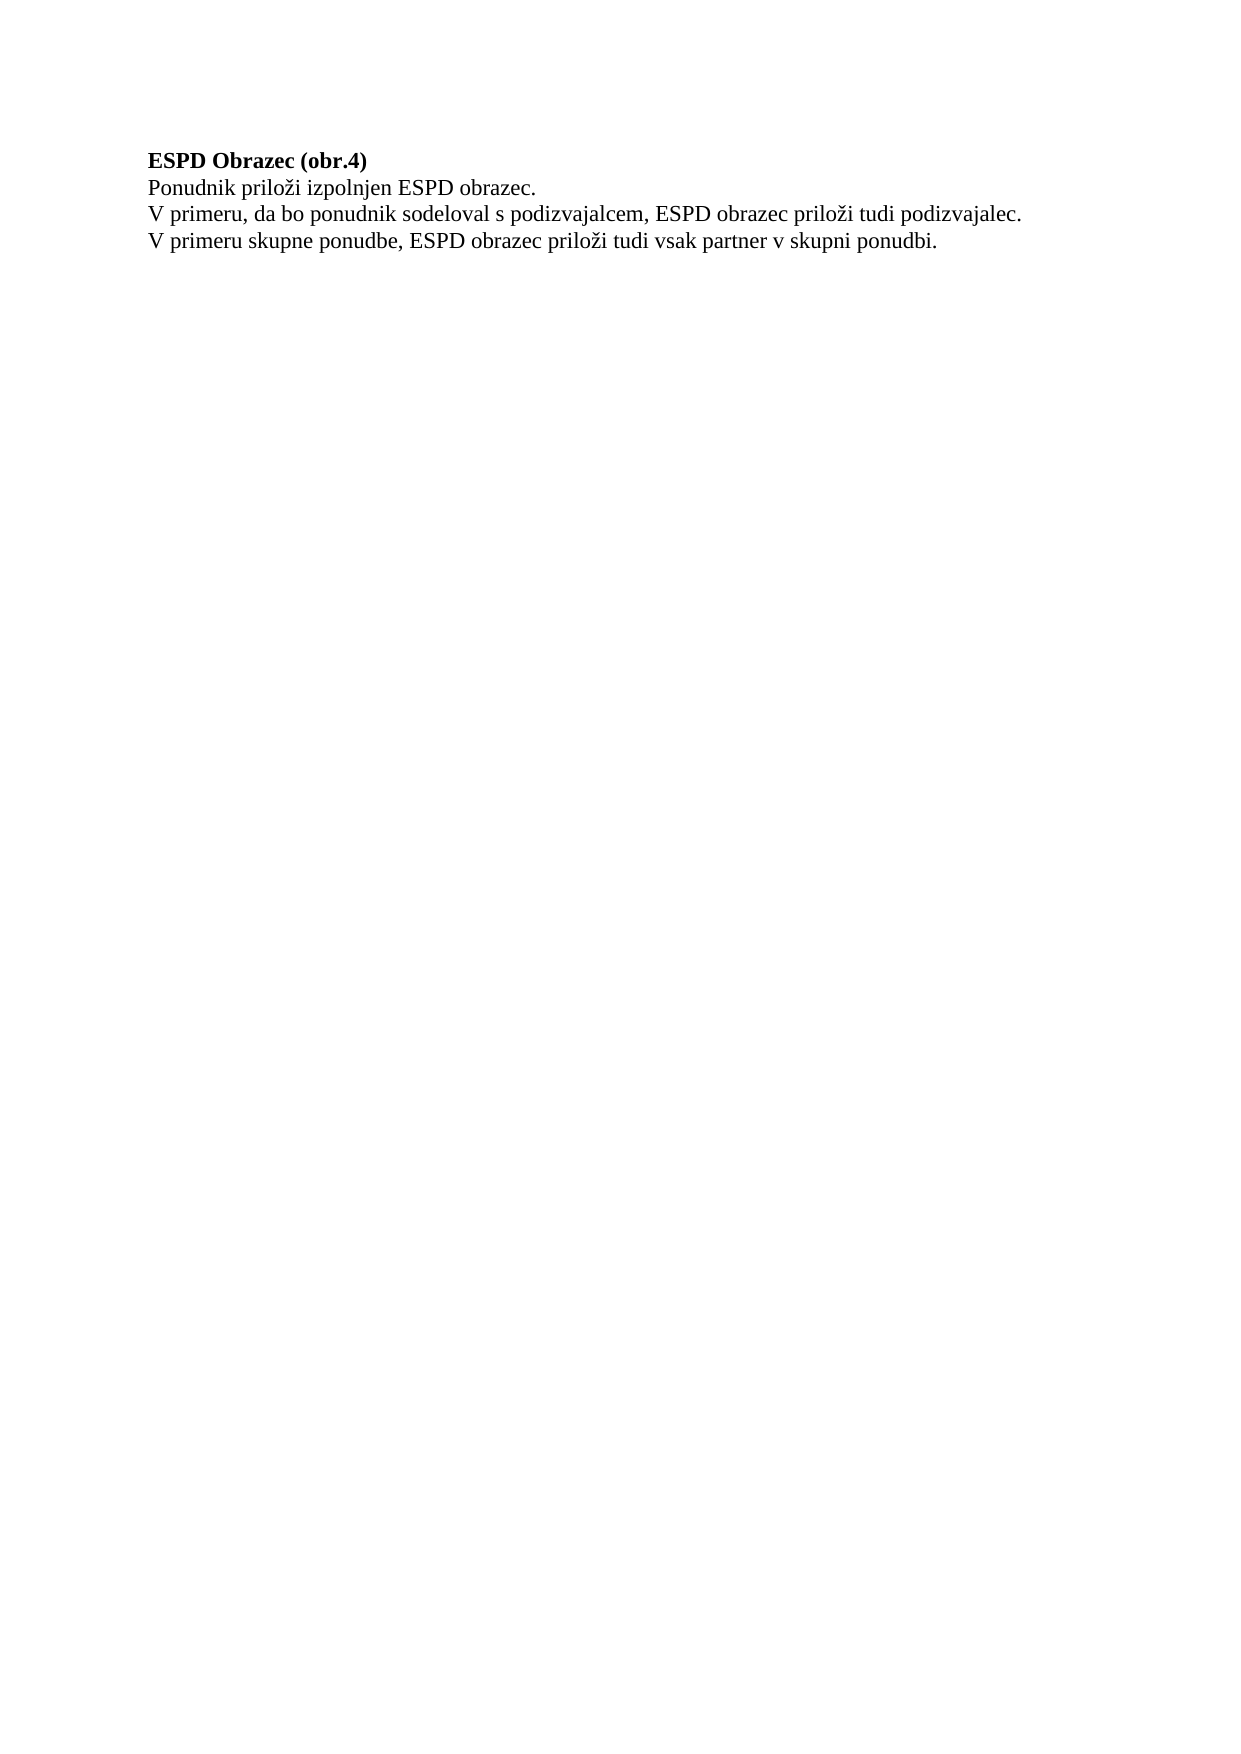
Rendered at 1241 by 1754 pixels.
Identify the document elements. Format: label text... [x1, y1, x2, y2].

text V primeru, da bo ponudnik sodeloval s podizvajalcem, ESPD obrazec priloži tudi podizvajalec. [148, 200, 1093, 227]
text Ponudnik priloži izpolnjen ESPD obrazec. [148, 174, 1093, 200]
text V primeru skupne ponudbe, ESPD obrazec priloži tudi vsak partner v skupni ponudbi. [148, 227, 1093, 253]
text ESPD Obrazec (obr.4) [148, 148, 1093, 174]
